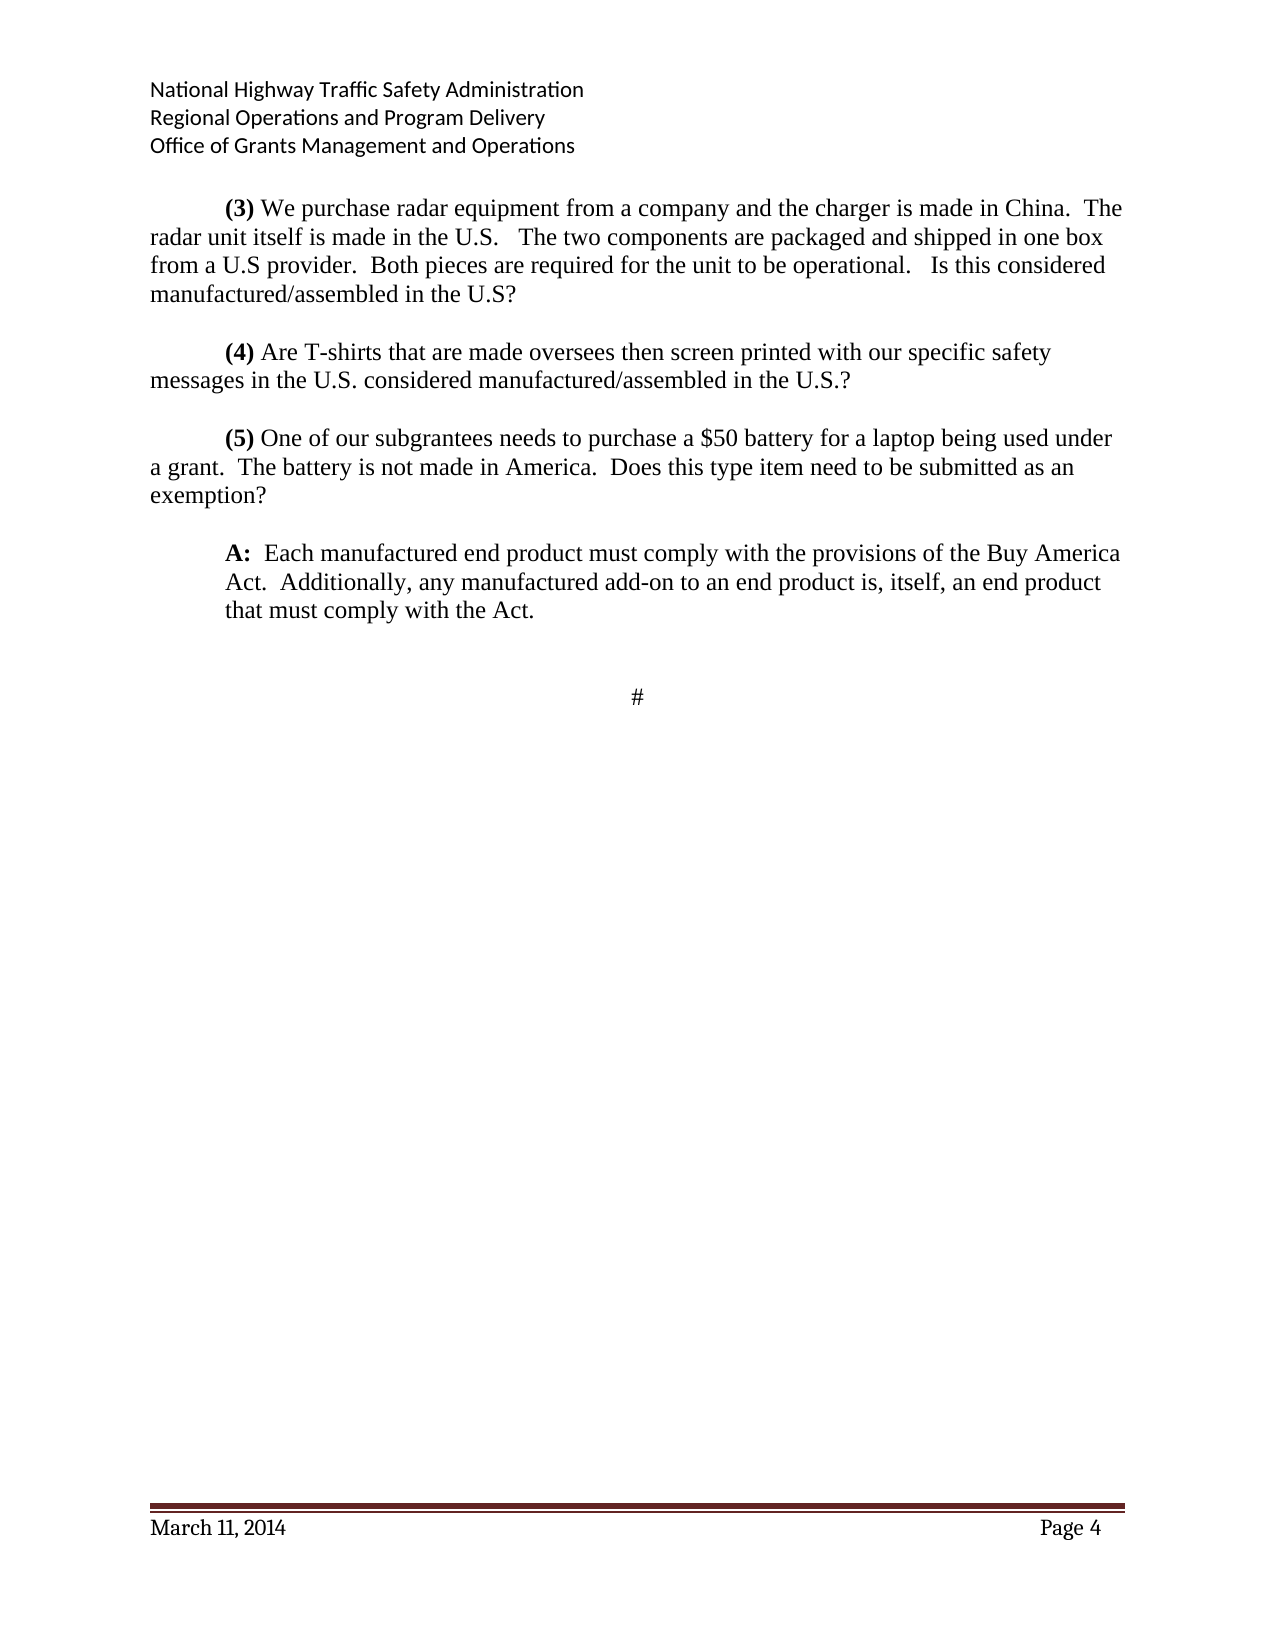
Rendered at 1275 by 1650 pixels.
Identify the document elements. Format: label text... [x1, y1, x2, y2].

text # [150, 682, 1125, 711]
text (5) One of our subgrantees needs to purchase a $50 battery for a laptop being used under a grant. The battery is not made in America. Does this type item need to be submitted as an exemption? [150, 423, 1125, 509]
text (4) Are T-shirts that are made oversees then screen printed with our specific safety messages in the U.S. considered manufactured/assembled in the U.S.? [150, 337, 1125, 394]
text A: Each manufactured end product must comply with the provisions of the Buy America Act. Additionally, any manufactured add-on to an end product is, itself, an end product that must comply with the Act. [225, 538, 1125, 624]
text (3) We purchase radar equipment from a company and the charger is made in China. The radar unit itself is made in the U.S. The two components are packaged and shipped in one box from a U.S provider. Both pieces are required for the unit to be operational. Is this considered manufactured/assembled in the U.S? [150, 193, 1125, 308]
